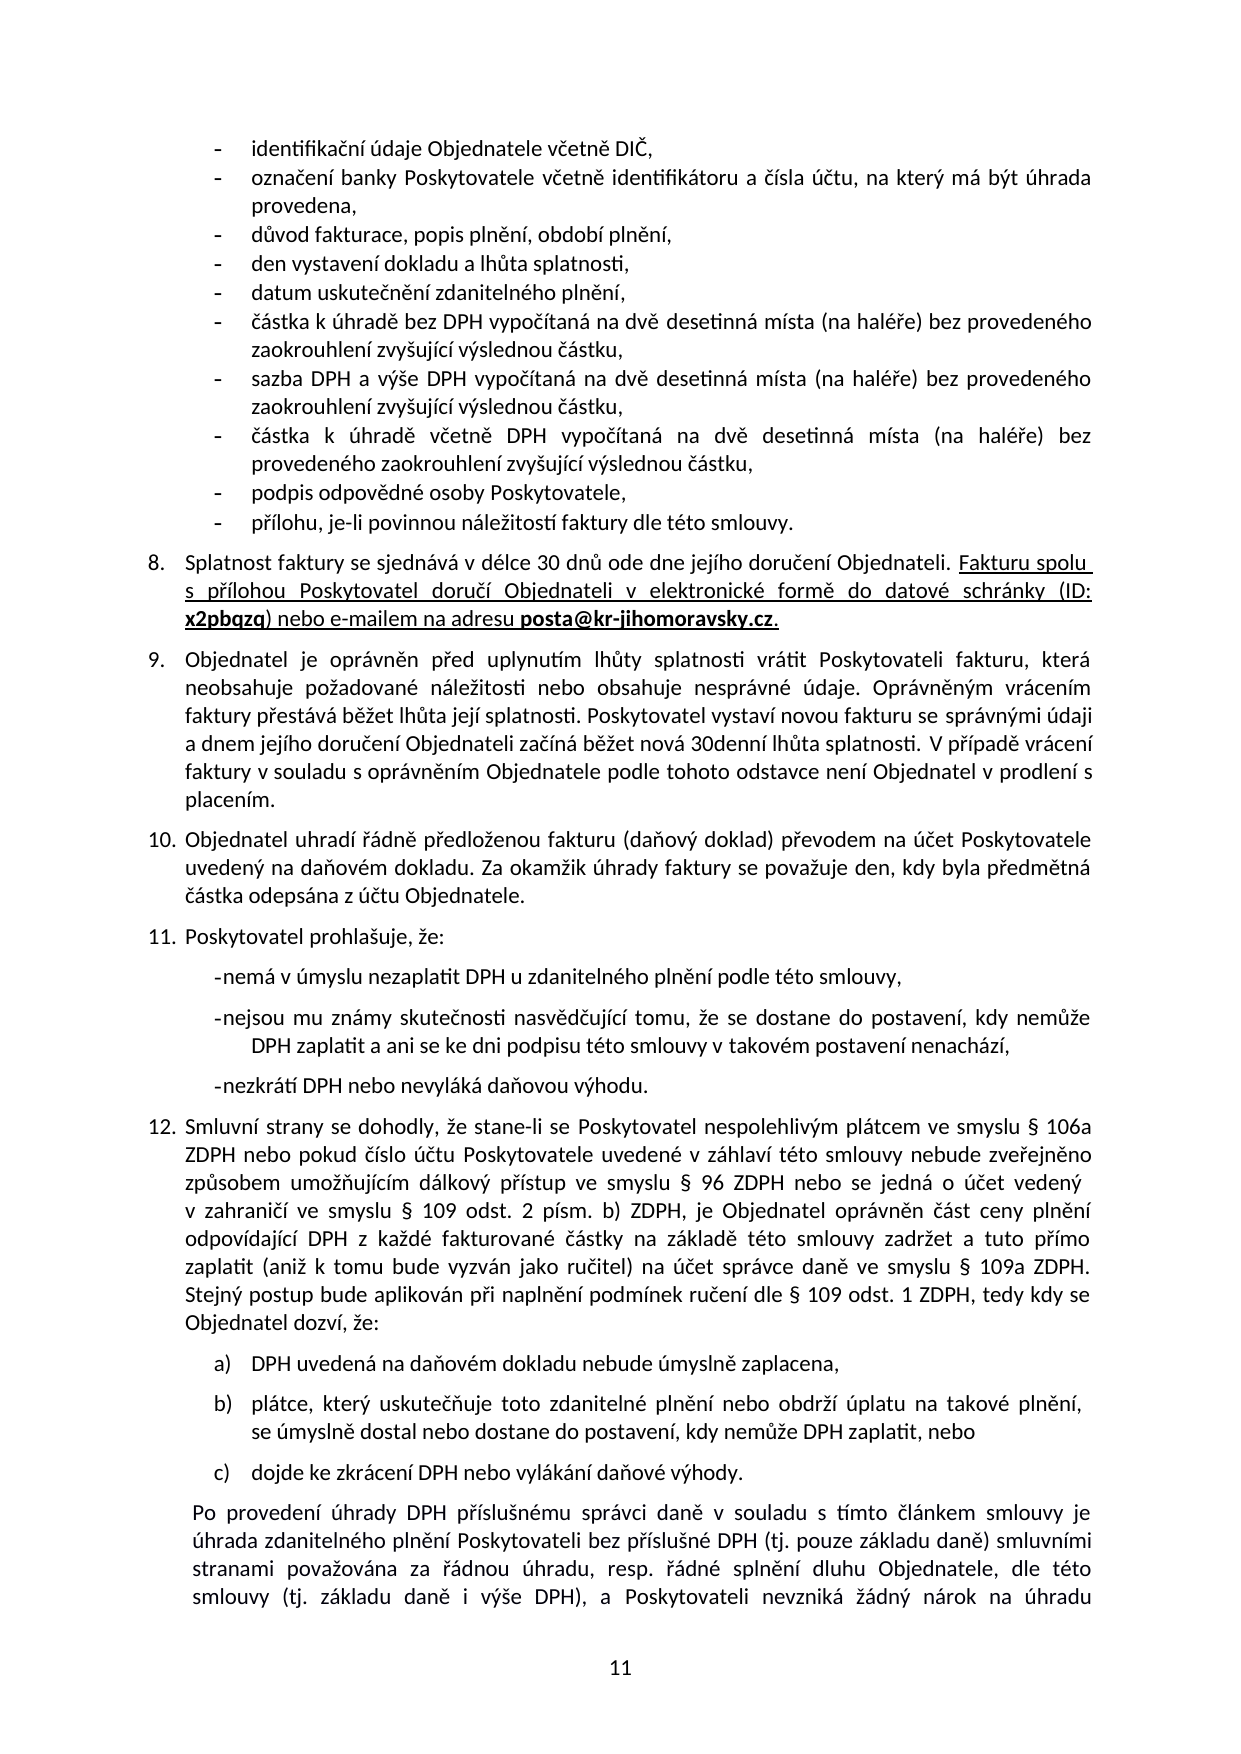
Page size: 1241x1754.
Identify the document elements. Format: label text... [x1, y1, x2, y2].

list přílohu, je-li povinnou náležitostí faktury dle této smlouvy. [214, 507, 1093, 536]
list důvod fakturace, popis plnění, období plnění, [213, 219, 1093, 248]
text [192, 1498, 1093, 1610]
list sazba DPH a výše DPH vypočítaná na dvě desetinná místa (na haléře) bez provedeného zaokrouhlení zvyšující výslednou částku, [213, 363, 1093, 420]
list DPH uvedená na daňovém dokladu nebude úmyslně zaplacena, [213, 1349, 1093, 1377]
list nezkrátí DPH nebo nevyláká daňovou výhodu. [214, 1071, 1093, 1099]
list datum uskutečnění zdanitelného plnění, [213, 277, 1093, 306]
list podpis odpovědné osoby Poskytovatele, [213, 477, 1093, 507]
list den vystavení dokladu a lhůta splatnosti, [213, 248, 1093, 277]
list částka k úhradě bez DPH vypočítaná na dvě desetinná místa (na haléře) bez provedeného zaokrouhlení zvyšující výslednou částku, [213, 306, 1093, 363]
list označení banky Poskytovatele včetně identifikátoru a čísla účtu, na který má být úhrada provedena, [213, 162, 1093, 219]
subtitle Objednatel je oprávněn před uplynutím lhůty splatnosti vrátit Poskytovateli fakturu, která neobsahuje požadované náležitosti nebo obsahuje nesprávné údaje. Oprávněným vrácením faktury přestává běžet lhůta její splatnosti. Poskytovatel vystaví novou fakturu se správnými údaji a dnem jejího doručení Objednateli začíná běžet nová 30denní lhůta splatnosti. V případě vrácení faktury v souladu s oprávněním Objednatele podle tohoto odstavce není Objednatel v prodlení s placením. [148, 645, 1093, 813]
subtitle Splatnost faktury se sjednává v délce 30 dnů ode dne jejího doručení Objednateli. Fakturu spolu s přílohou Poskytovatel doručí Objednateli v elektronické formě do datové schránky (ID: x2pbqzq) nebo e-mailem na adresu posta@kr-jihomoravsky.cz. [148, 548, 1093, 632]
subtitle Poskytovatel prohlašuje, že: [148, 922, 1093, 950]
subtitle Smluvní strany se dohodly, že stane-li se Poskytovatel nespolehlivým plátcem ve smyslu § 106a ZDPH nebo pokud číslo účtu Poskytovatele uvedené v záhlaví této smlouvy nebude zveřejněno způsobem umožňujícím dálkový přístup ve smyslu § 96 ZDPH nebo se jedná o účet vedený v zahraničí ve smyslu § 109 odst. 2 písm. b) ZDPH, je Objednatel oprávněn část ceny plnění odpovídající DPH z každé fakturované částky na základě této smlouvy zadržet a tuto přímo zaplatit (aniž k tomu bude vyzván jako ručitel) na účet správce daně ve smyslu § 109a ZDPH. Stejný postup bude aplikován při naplnění podmínek ručení dle § 109 odst. 1 ZDPH, tedy kdy se Objednatel dozví, že: [148, 1112, 1093, 1336]
list plátce, který uskutečňuje toto zdanitelné plnění nebo obdrží úplatu na takové plnění, se úmyslně dostal nebo dostane do postavení, kdy nemůže DPH zaplatit, nebo [213, 1389, 1093, 1445]
list dojde ke zkrácení DPH nebo vylákání daňové výhody. [213, 1458, 1093, 1486]
list identifikační údaje Objednatele včetně DIČ, [213, 133, 1093, 162]
list nemá v úmyslu nezaplatit DPH u zdanitelného plnění podle této smlouvy, [214, 962, 1093, 990]
subtitle Objednatel uhradí řádně předloženou fakturu (daňový doklad) převodem na účet Poskytovatele uvedený na daňovém dokladu. Za okamžik úhrady faktury se považuje den, kdy byla předmětná částka odepsána z účtu Objednatele. [148, 825, 1093, 909]
list částka k úhradě včetně DPH vypočítaná na dvě desetinná místa (na haléře) bez provedeného zaokrouhlení zvyšující výslednou částku, [213, 420, 1093, 477]
list nejsou mu známy skutečnosti nasvědčující tomu, že se dostane do postavení, kdy nemůže DPH zaplatit a ani se ke dni podpisu této smlouvy v takovém postavení nenachází, [214, 1003, 1093, 1059]
